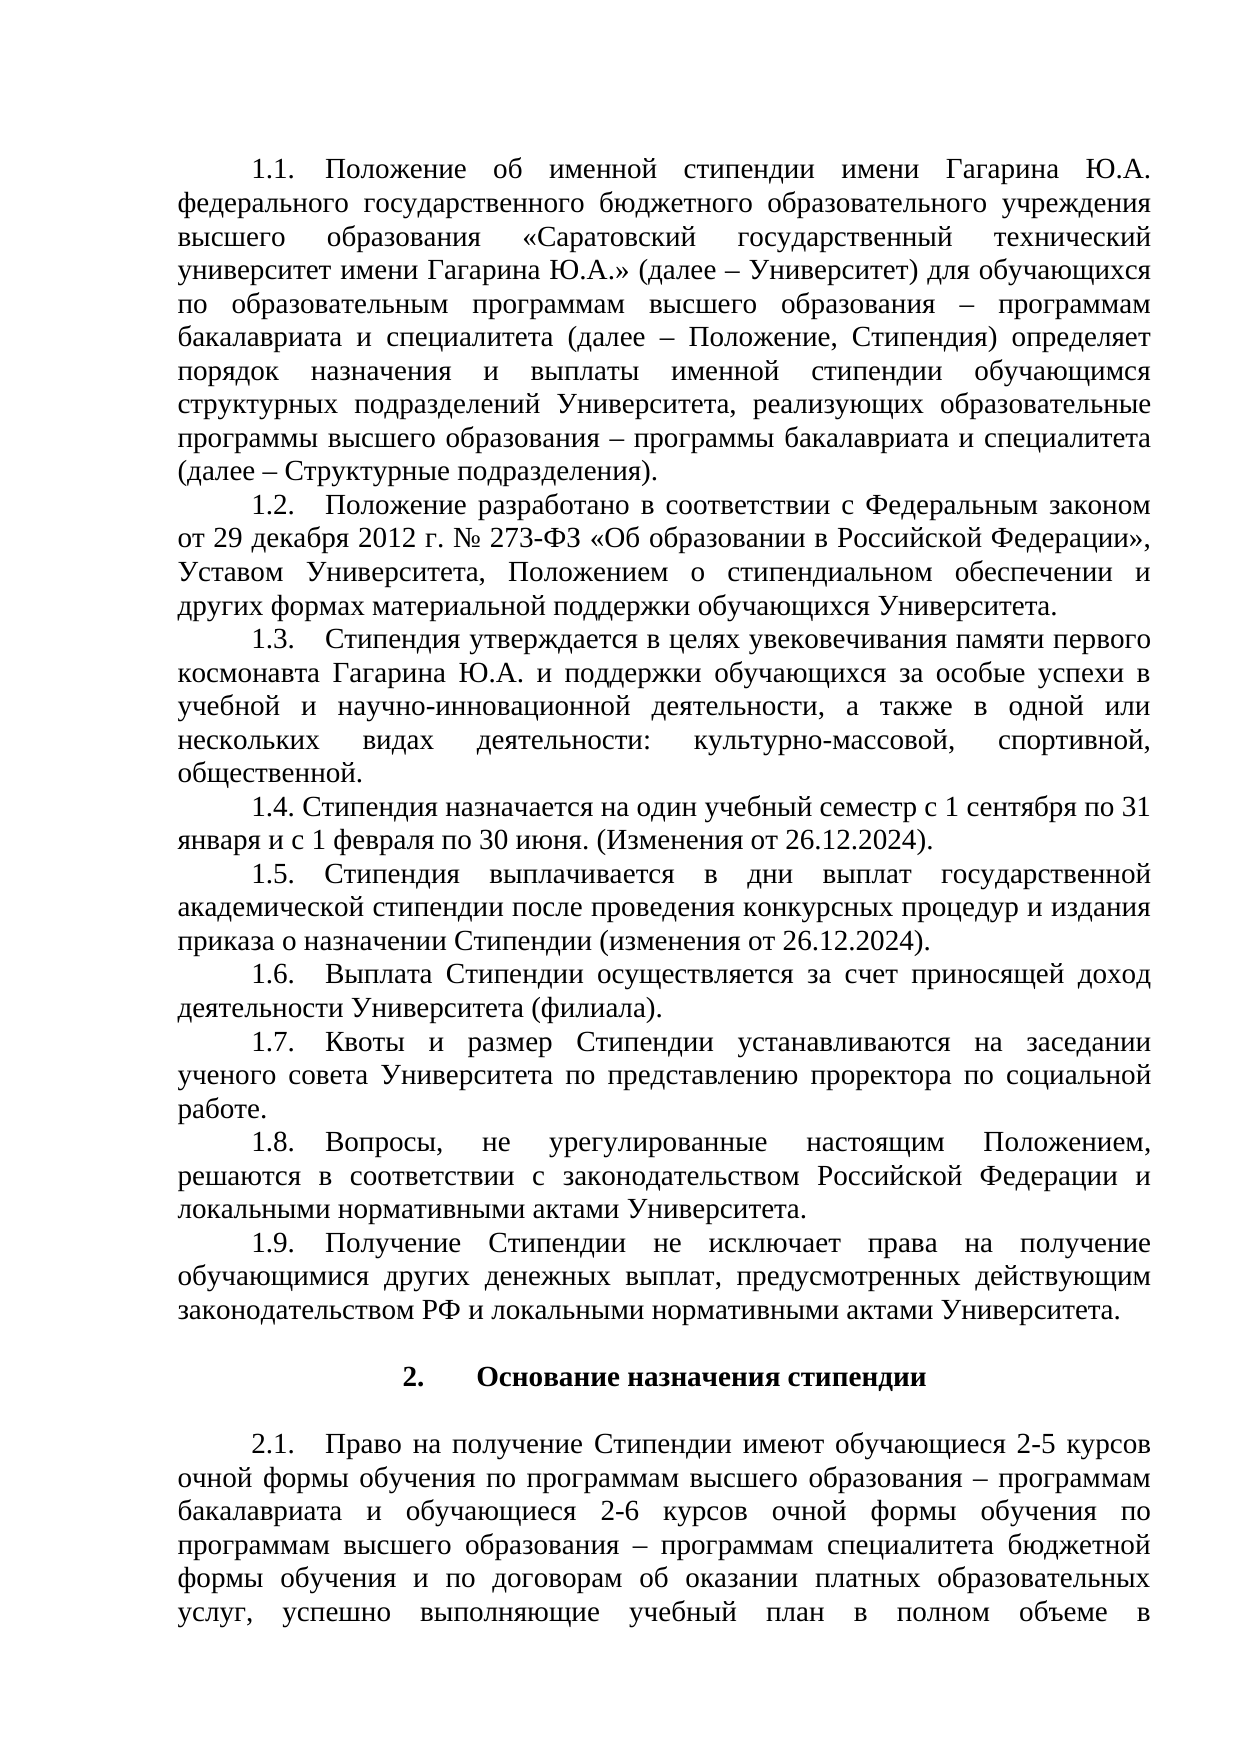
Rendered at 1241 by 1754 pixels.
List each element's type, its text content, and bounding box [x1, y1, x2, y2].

text 1.1. Положение об именной стипендии имени Гагарина Ю.А. федерального государственного бюджетного образовательного учреждения высшего образования «Саратовский государственный технический университет имени Гагарина Ю.А.» (далее – Университет) для обучающихся по образовательным программам высшего образования – программам бакалавриата и специалитета (далее – Положение, Стипендия) определяет порядок назначения и выплаты именной стипендии обучающимся структурных подразделений Университета, реализующих образовательные программы высшего образования – программы бакалавриата и специалитета (далее – Структурные подразделения). [177, 152, 1152, 487]
text 1.6. Выплата Стипендии осуществляется за счет приносящей доход деятельности Университета (филиала). [177, 957, 1152, 1024]
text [177, 1426, 1152, 1627]
text 1.5. Стипендия выплачивается в дни выплат государственной академической стипендии после проведения конкурсных процедур и издания приказа о назначении Стипендии (изменения от 26.12.2024). [177, 856, 1152, 957]
text 2. Основание назначения стипендии [177, 1359, 1152, 1393]
text 1.2. Положение разработано в соответствии с Федеральным законом от 29 декабря 2012 г. № 273-ФЗ «Об образовании в Российской Федерации», Уставом Университета, Положением о стипендиальном обеспечении и других формах материальной поддержки обучающихся Университета. [177, 487, 1152, 621]
text 1.9. Получение Стипендии не исключает права на получение обучающимися других денежных выплат, предусмотренных действующим законодательством РФ и локальными нормативными актами Университета. [177, 1225, 1152, 1326]
text 1.8. Вопросы, не урегулированные настоящим Положением, решаются в соответствии с законодательством Российской Федерации и локальными нормативными актами Университета. [177, 1124, 1152, 1225]
text 1.4. Стипендия назначается на один учебный семестр с 1 сентября по 31 января и с 1 февраля по 30 июня. (Изменения от 26.12.2024). [177, 789, 1152, 856]
text 1.3. Стипендия утверждается в целях увековечивания памяти первого космонавта Гагарина Ю.А. и поддержки обучающихся за особые успехи в учебной и научно-инновационной деятельности, а также в одной или нескольких видах деятельности: культурно-массовой, спортивной, общественной. [177, 621, 1152, 789]
text 1.7. Квоты и размер Стипендии устанавливаются на заседании ученого совета Университета по представлению проректора по социальной работе. [177, 1024, 1152, 1124]
